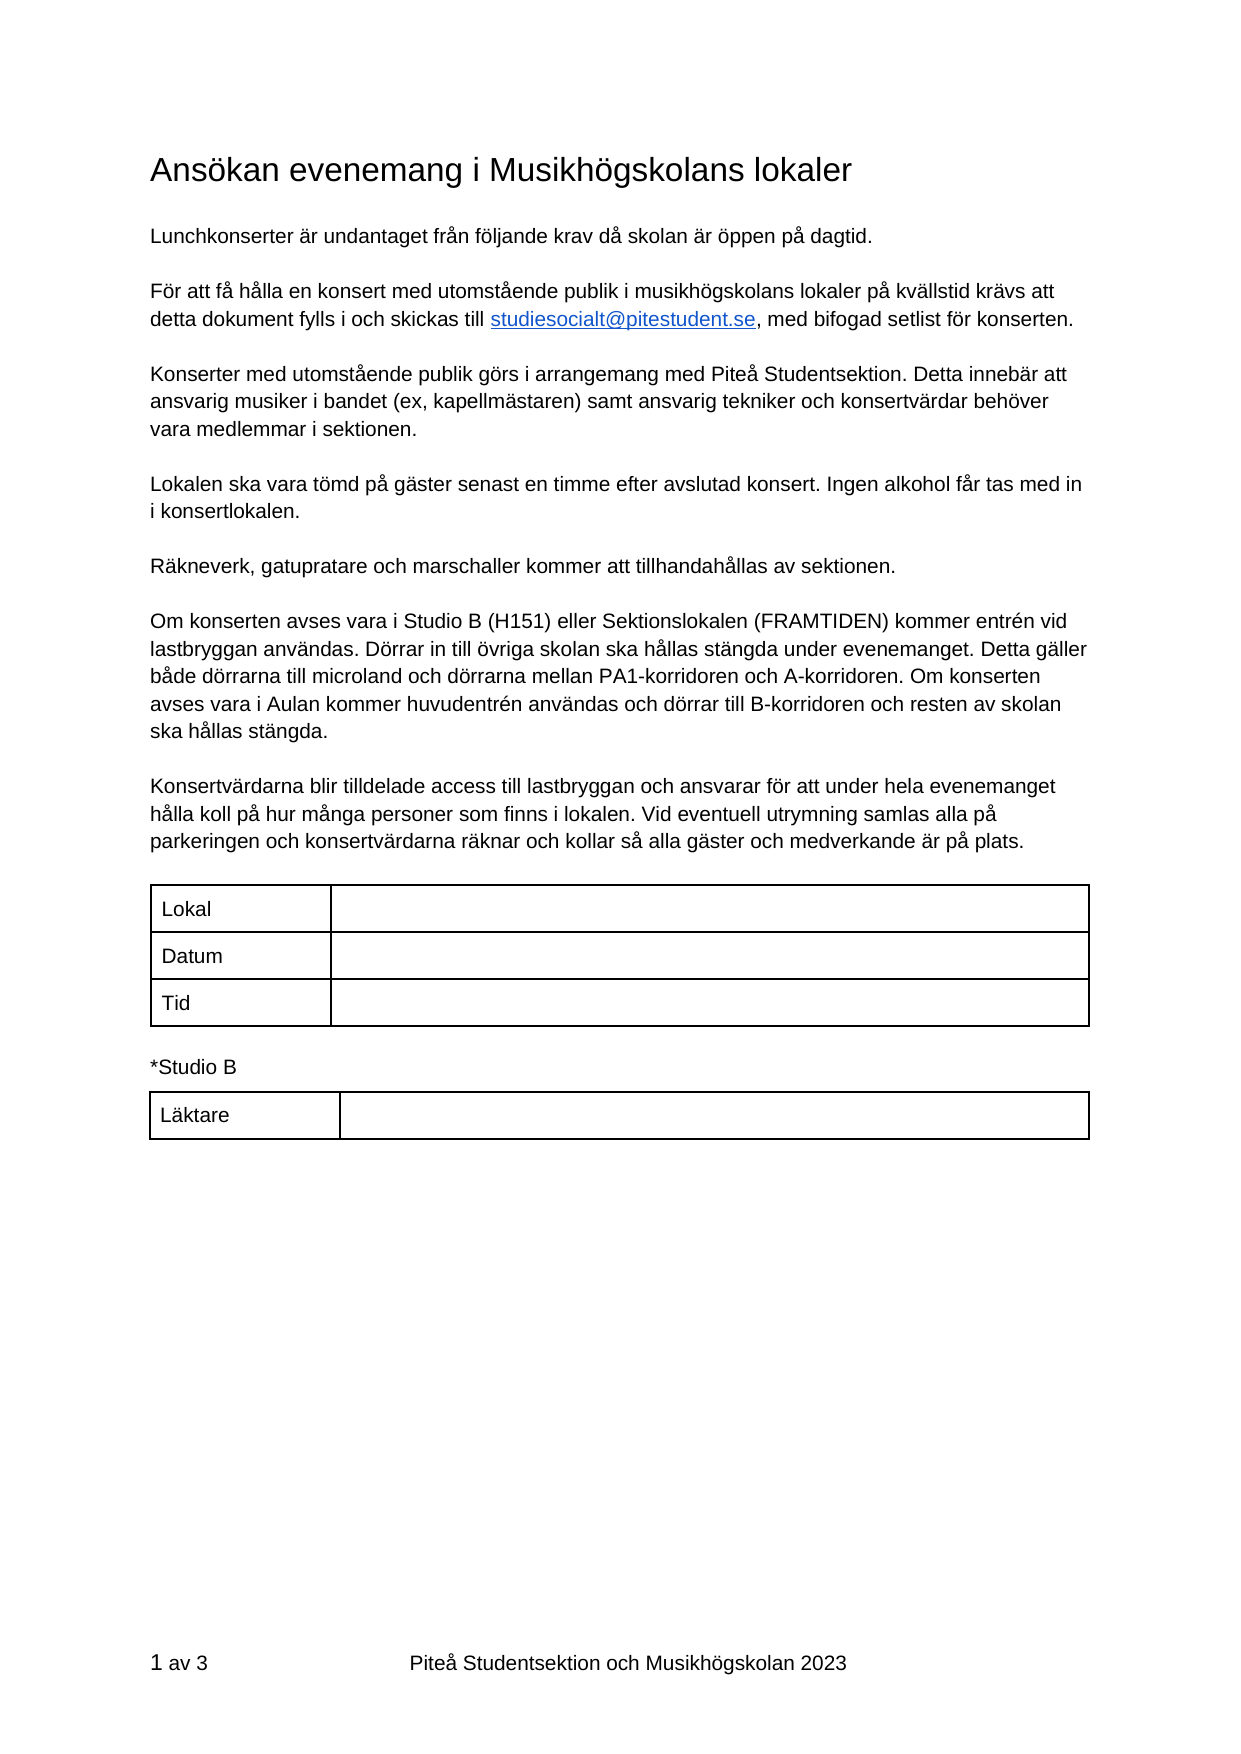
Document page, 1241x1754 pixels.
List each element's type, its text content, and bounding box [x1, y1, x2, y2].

text Räkneverk, gatupratare och marschaller kommer att tillhandahållas av sektionen. [150, 554, 1090, 578]
text Lunchkonserter är undantaget från följande krav då skolan är öppen på dagtid. [150, 224, 1090, 248]
table_cell Tid [152, 980, 330, 1025]
table_header Läktare [151, 1093, 339, 1137]
table_cell [332, 933, 1088, 978]
text *Studio B [150, 1054, 1090, 1078]
table_cell Datum [152, 933, 330, 978]
text Om konserten avses vara i Studio B (H151) eller Sektionslokalen (FRAMTIDEN) kommer entrén vid lastbryggan användas. Dörrar in till övriga skolan ska hållas stängda under evenemanget. Detta gäller både dörrarna till microland och dörrarna mellan PA1-korridoren och A-korridoren. Om konserten avses vara i Aulan kommer huvudentrén användas och dörrar till B-korridoren och resten av skolan ska hållas stängda. [150, 609, 1090, 743]
text Lokalen ska vara tömd på gäster senast en timme efter avslutad konsert. Ingen alkohol får tas med in i konsertlokalen. [150, 472, 1090, 523]
table_header [332, 886, 1088, 931]
text Konserter med utomstående publik görs i arrangemang med Piteå Studentsektion. Detta innebär att ansvarig musiker i bandet (ex, kapellmästaren) samt ansvarig tekniker och konsertvärdar behöver vara medlemmar i sektionen. [150, 362, 1090, 441]
text Konsertvärdarna blir tilldelade access till lastbryggan och ansvarar för att under hela evenemanget hålla koll på hur många personer som finns i lokalen. Vid eventuell utrymning samlas alla på parkeringen och konsertvärdarna räknar och kollar så alla gäster och medverkande är på plats. [150, 774, 1090, 853]
table_header Lokal [152, 886, 330, 931]
text För att få hålla en konsert med utomstående publik i musikhögskolans lokaler på kvällstid krävs att detta dokument fylls i och skickas till studiesocialt@pitestudent.se, med bifogad setlist för konserten. [150, 279, 1090, 331]
table_header [341, 1093, 1088, 1137]
text Ansökan evenemang i Musikhögskolans lokaler [150, 150, 1090, 188]
table_cell [332, 980, 1088, 1025]
